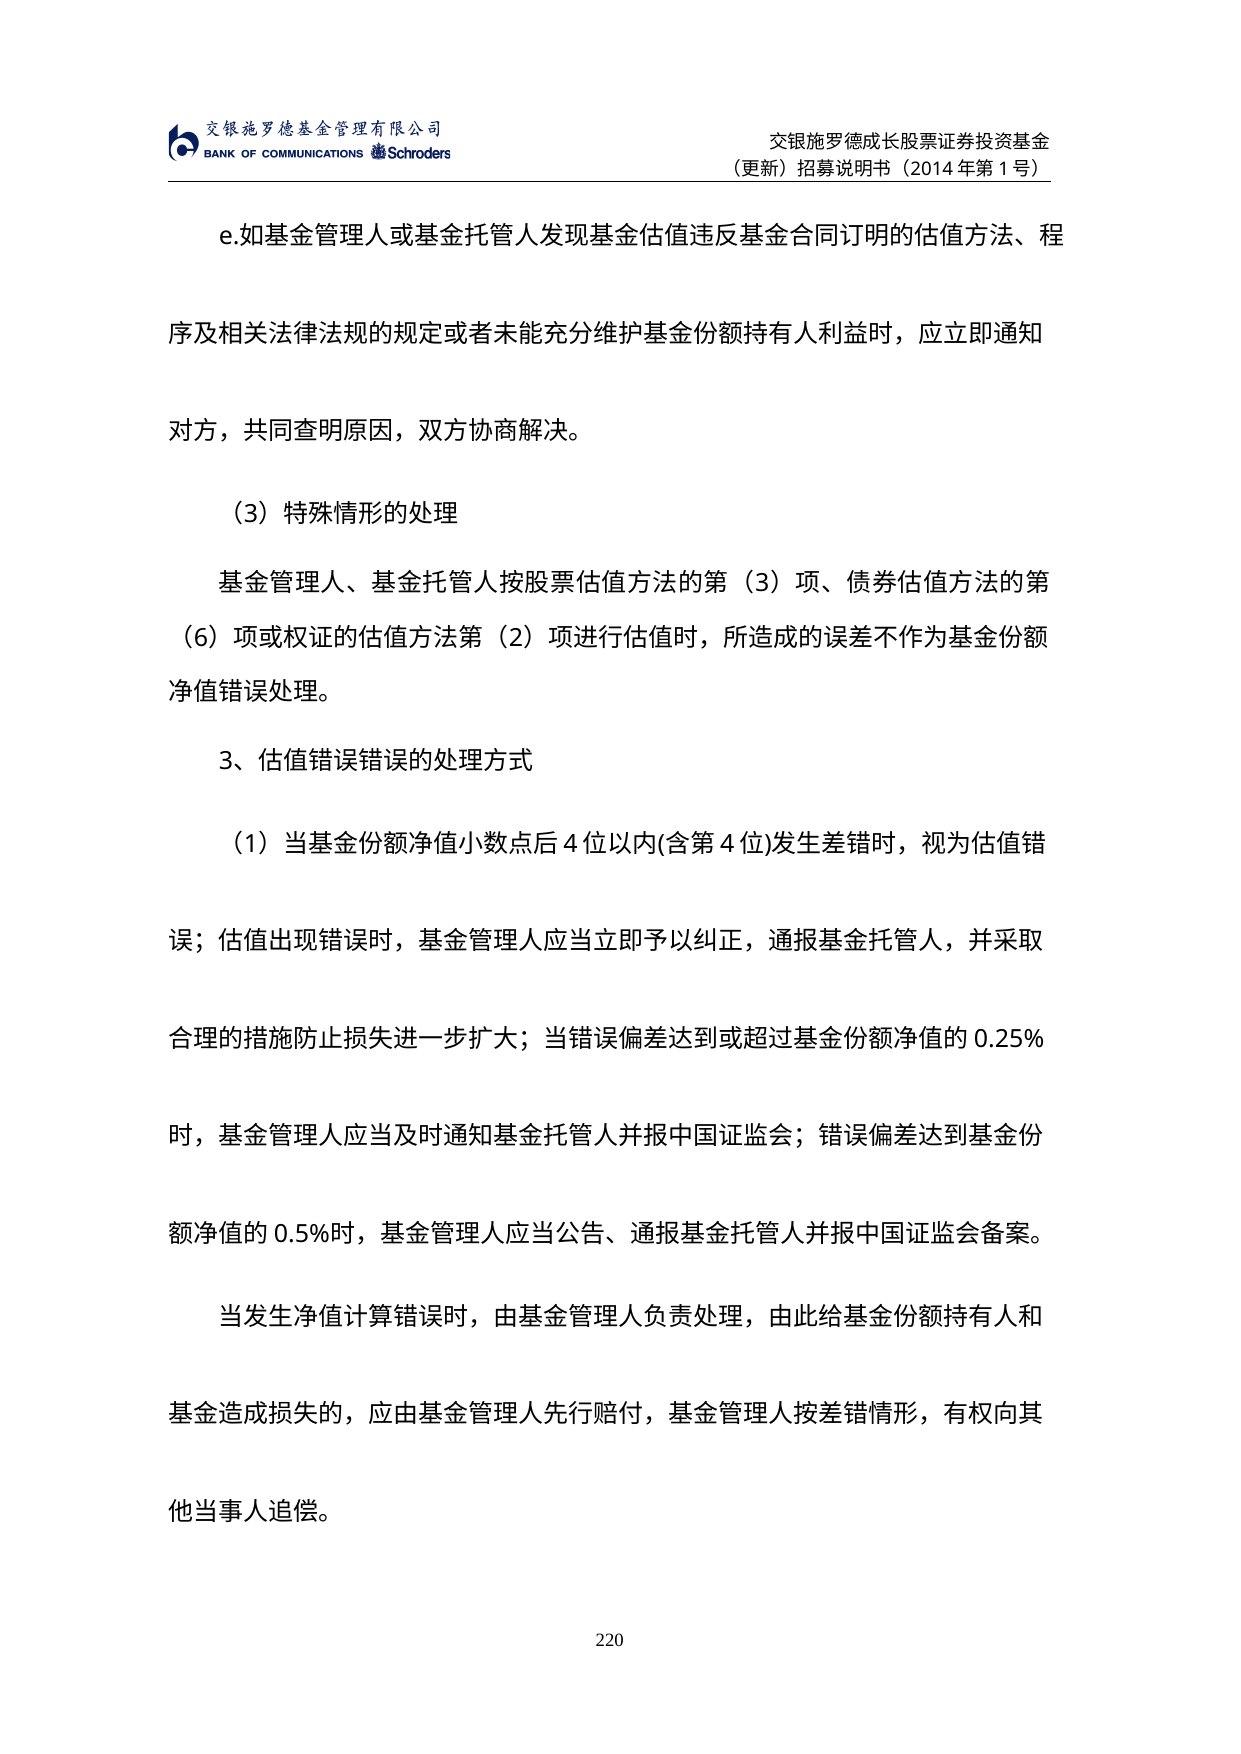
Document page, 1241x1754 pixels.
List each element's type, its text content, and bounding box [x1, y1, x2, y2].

picture [168, 120, 451, 161]
text 3、估值错误错误的处理方式 [169, 726, 1068, 791]
text 当发生净值计算错误时，由基金管理人负责处理，由此给基金份额持有人和基金造成损失的，应由基金管理人先行赔付，基金管理人按差错情形，有权向其他当事人追偿。 [169, 1282, 1068, 1542]
text （1）当基金份额净值小数点后4位以内(含第4位)发生差错时，视为估值错误；估值出现错误时，基金管理人应当立即予以纠正，通报基金托管人，并采取合理的措施防止损失进一步扩大；当错误偏差达到或超过基金份额净值的0.25%时，基金管理人应当及时通知基金托管人并报中国证监会；错误偏差达到基金份额净值的0.5%时，基金管理人应当公告、通报基金托管人并报中国证监会备案。 [169, 809, 1068, 1264]
text 基金管理人、基金托管人按股票估值方法的第（3）项、债券估值方法的第（6）项或权证的估值方法第（2）项进行估值时，所造成的误差不作为基金份额净值错误处理。 [169, 563, 1050, 708]
text （3）特殊情形的处理 [169, 479, 1050, 544]
text e.如基金管理人或基金托管人发现基金估值违反基金合同订明的估值方法、程序及相关法律法规的规定或者未能充分维护基金份额持有人利益时，应立即通知对方，共同查明原因，双方协商解决。 [169, 201, 1068, 461]
